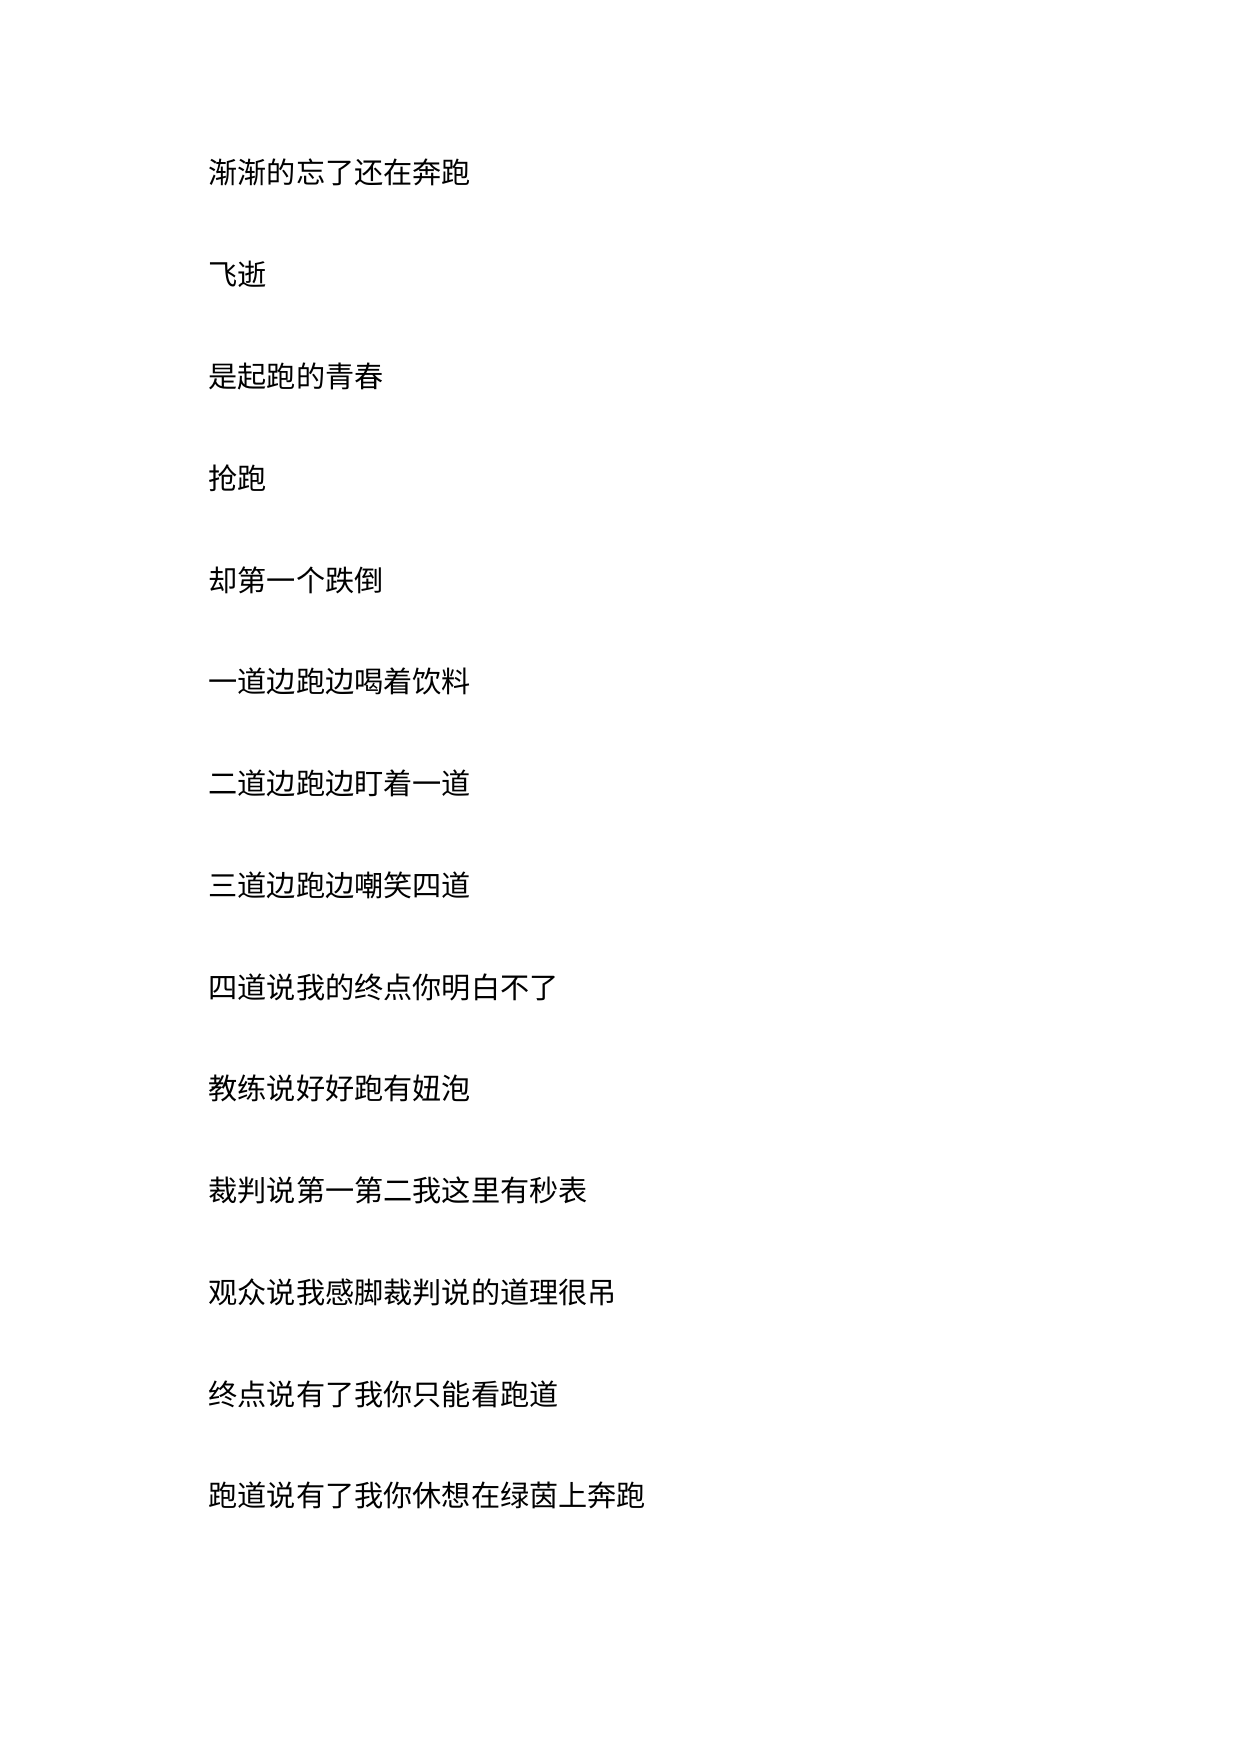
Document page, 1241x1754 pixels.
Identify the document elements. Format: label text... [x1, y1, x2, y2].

text 观众说我感脚裁判说的道理很吊 [150, 1269, 1090, 1312]
text 四道说我的终点你明白不了 [150, 964, 1090, 1006]
text 渐渐的忘了还在奔跑 [150, 150, 1090, 192]
text 是起跑的青春 [150, 353, 1090, 396]
text 却第一个跌倒 [150, 557, 1090, 599]
text 跑道说有了我你休想在绿茵上奔跑 [150, 1473, 1090, 1515]
text 裁判说第一第二我这里有秒表 [150, 1168, 1090, 1210]
text 飞逝 [150, 252, 1090, 294]
text 教练说好好跑有妞泡 [150, 1066, 1090, 1108]
text 一道边跑边喝着饮料 [150, 659, 1090, 701]
text 二道边跑边盯着一道 [150, 761, 1090, 803]
text 三道边跑边嘲笑四道 [150, 862, 1090, 905]
text 抢跑 [150, 455, 1090, 498]
text 终点说有了我你只能看跑道 [150, 1371, 1090, 1413]
